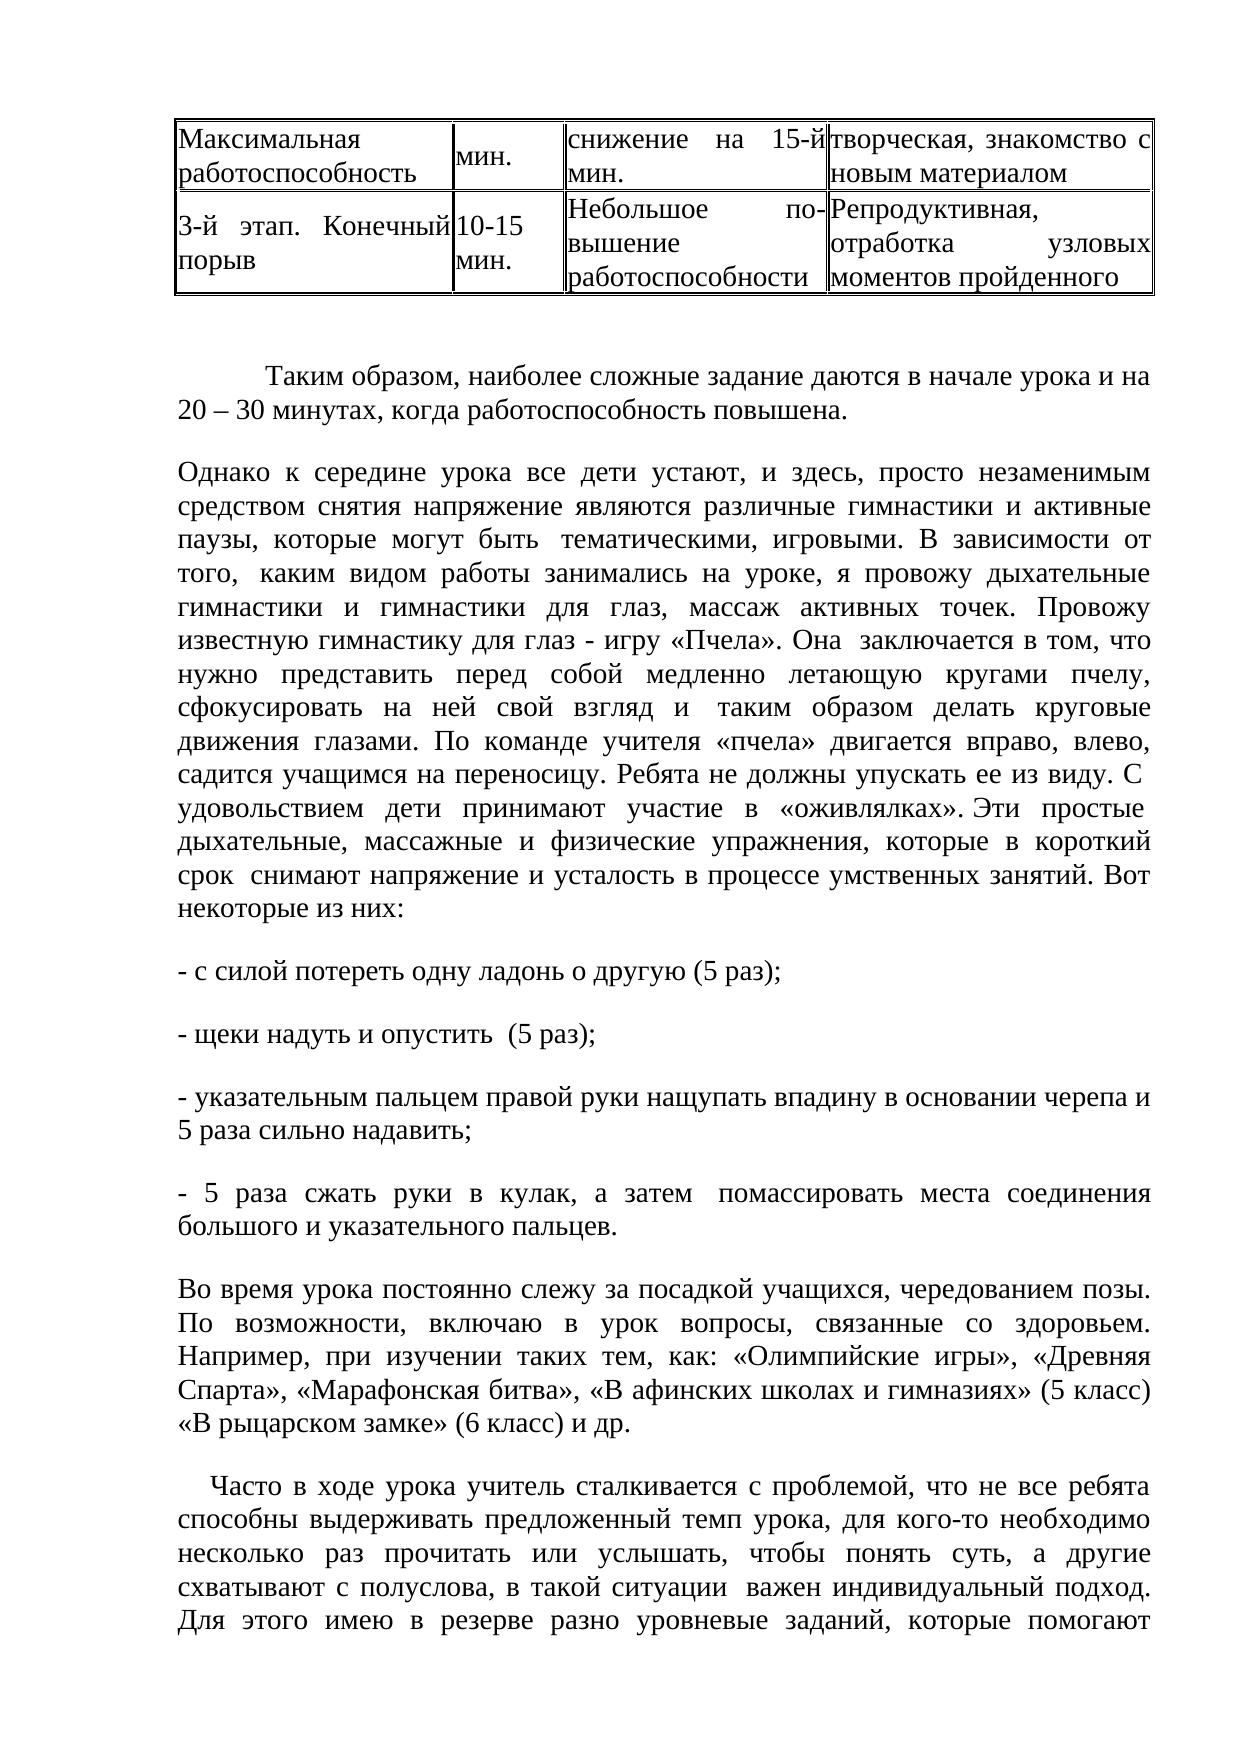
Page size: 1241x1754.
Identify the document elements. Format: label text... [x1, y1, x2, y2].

table_cell 20-25 мин. [453, 120, 565, 188]
table_cell 3-й этап. Конечный порыв [177, 189, 453, 292]
table_cell 10-15 мин. [453, 189, 565, 292]
text Во время урока постоянно слежу за посадкой учащихся, чередованием позы. По возможности, включаю в урок вопросы, связанные со здоровьем. Например, при изучении таких тем, как: «Олимпийские игры», «Древняя Спарта», «Марафонская битва», «В афинских школах и гимназиях» (5 класс) «В рыцарском замке» (6 класс) и др. [177, 1271, 1152, 1439]
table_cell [828, 122, 1152, 188]
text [177, 1468, 1152, 1636]
text - щеки надуть и опустить (5 раз); [177, 1016, 1152, 1049]
text Таким образом, наиболее сложные задание даются в начале урока и на 20 – 30 минутах, когда работоспособность повышена. [177, 358, 1152, 425]
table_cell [565, 120, 828, 188]
text Однако к середине урока все дети устают, и здесь, просто незаменимым средством снятия напряжение являются различные гимнастики и активные паузы, которые могут быть тематическими, игровыми. В зависимости от того, каким видом работы занимались на уроке, я провожу дыхательные гимнастики и гимнастики для глаз, массаж активных точек. Провожу известную гимнастику для глаз - игру «Пчела». Она заключается в том, что нужно представить перед собой медленно летающую кругами пчелу, сфокусировать на ней свой взгляд и таким образом делать круговые движения глазами. По команде учителя «пчела» двигается вправо, влево, садится учащимся на переносицу. Ребята не должны упускать ее из виду. С удовольствием дети принимают участие в «оживлялках». Эти простые дыхательные, массажные и физические упражнения, которые в короткий срок снимают напряжение и усталость в процессе умственных занятий. Вот некоторые из них: [177, 454, 1152, 924]
text - указательным пальцем правой руки нащупать впадину в основании черепа и 5 раза сильно надавить; [177, 1079, 1152, 1146]
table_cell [177, 120, 453, 188]
text - с силой потереть одну ладонь о другую (5 раз); [177, 953, 1152, 987]
text - 5 раза сжать руки в кулак, а затем помассировать места соединения большого и указательного пальцев. [177, 1175, 1152, 1242]
table_cell Небольшое повышение работоспособности [565, 189, 828, 292]
table_cell Репродуктивная, отработка узловых моментов пройденного [828, 189, 1152, 292]
